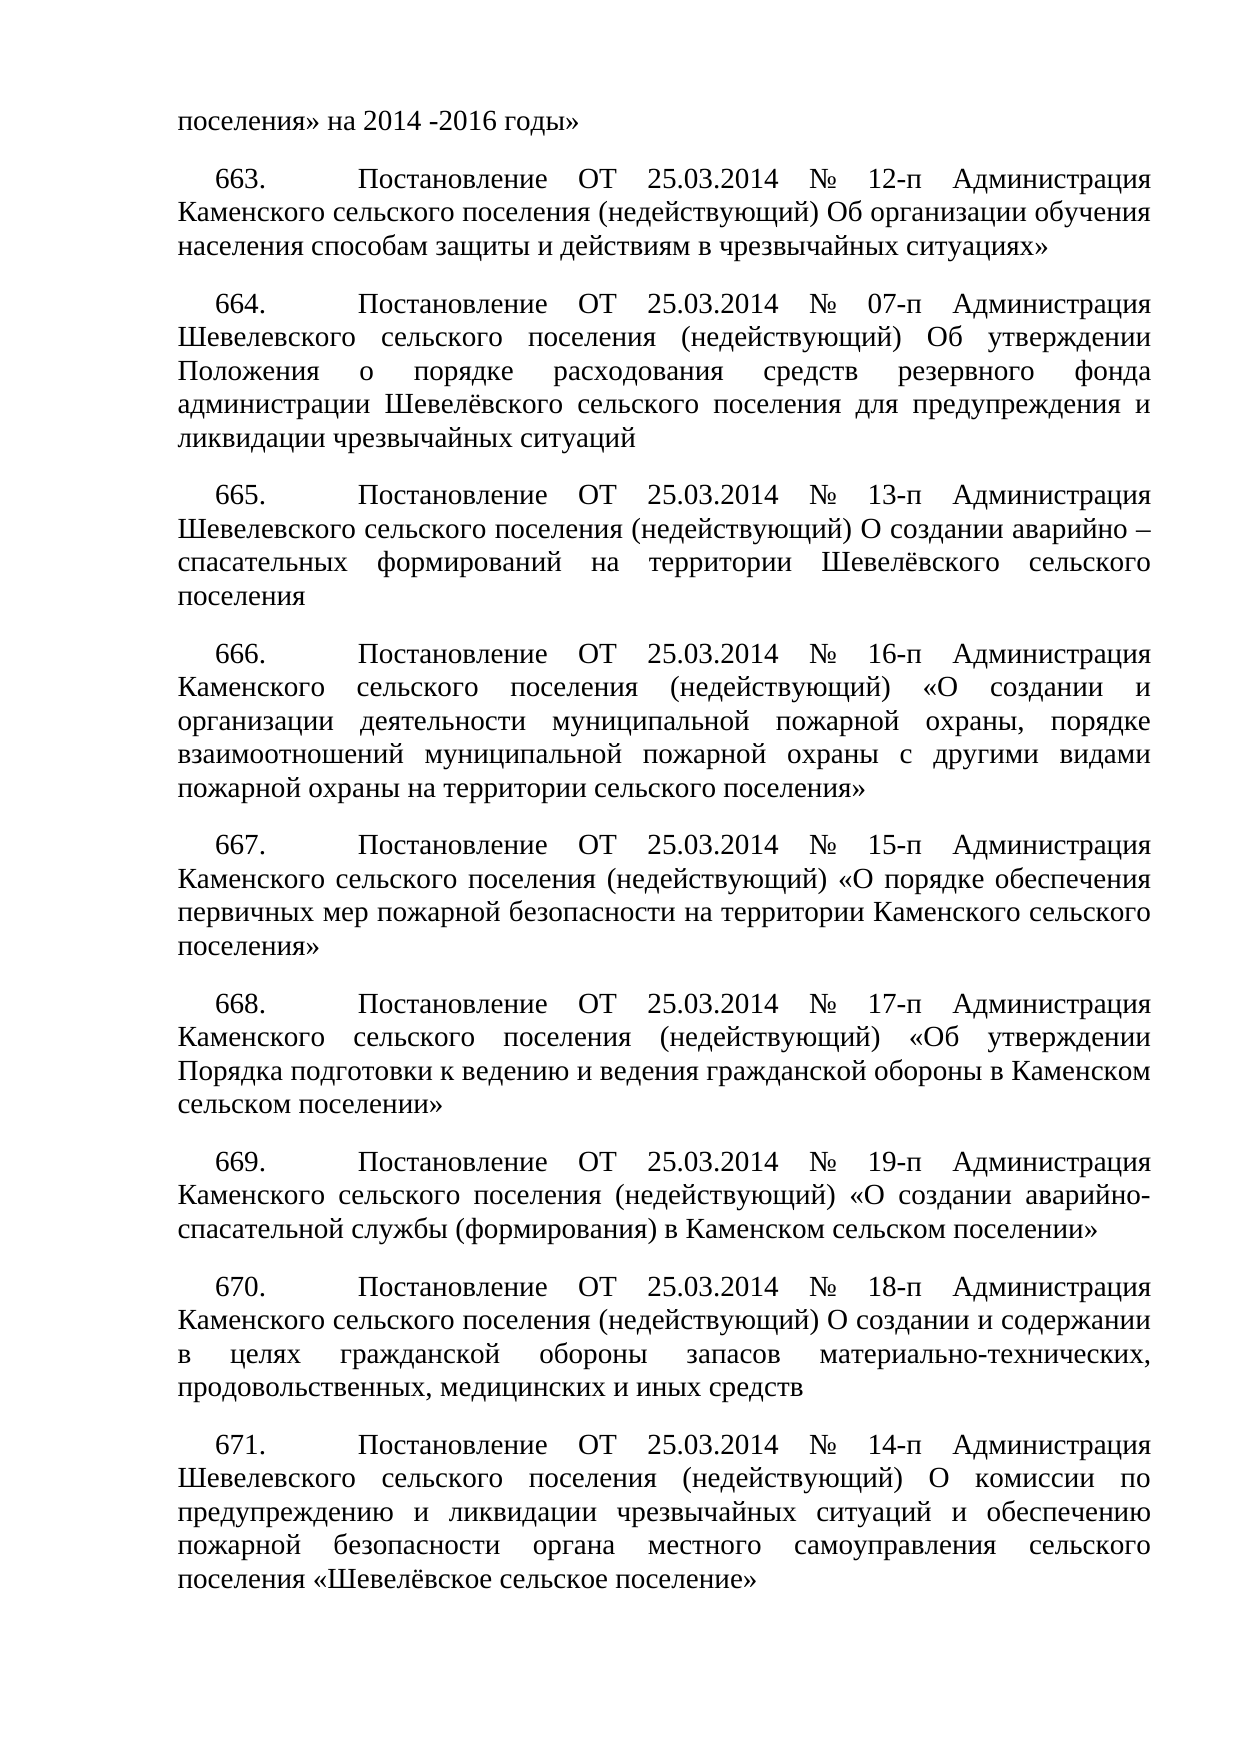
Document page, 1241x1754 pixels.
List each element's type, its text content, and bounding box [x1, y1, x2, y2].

list Постановление ОТ 25.03.2014 № 17-п Администрация Каменского сельского поселения (недействующий) «Об утверждении Порядка подготовки к ведению и ведения гражданской обороны в Каменском сельском поселении» [177, 986, 1152, 1144]
list Постановление ОТ 25.03.2014 № 19-п Администрация Каменского сельского поселения (недействующий) «О создании аварийно-спасательной службы (формирования) в Каменском сельском поселении» [177, 1144, 1152, 1269]
list Постановление ОТ 25.03.2014 № 07-п Администрация Шевелевского сельского поселения (недействующий) Об утверждении Положения о порядке расходования средств резервного фонда администрации Шевелёвского сельского поселения для предупреждения и ликвидации чрезвычайных ситуаций [177, 286, 1152, 477]
list Постановление ОТ 25.03.2014 № 12-п Администрация Каменского сельского поселения (недействующий) Об организации обучения населения способам защиты и действиям в чрезвычайных ситуациях» [177, 161, 1152, 286]
list Постановление ОТ 25.03.2014 № 16-п Администрация Каменского сельского поселения (недействующий) «О создании и организации деятельности муниципальной пожарной охраны, порядке взаимоотношений муниципальной пожарной охраны с другими видами пожарной охраны на территории сельского поселения» [177, 636, 1152, 827]
list Постановление ОТ 25.03.2014 № 18-п Администрация Каменского сельского поселения (недействующий) О создании и содержании в целях гражданской обороны запасов материально-технических, продовольственных, медицинских и иных средств [177, 1269, 1152, 1427]
list Постановление ОТ 25.03.2014 № 15-п Администрация Каменского сельского поселения (недействующий) «О порядке обеспечения первичных мер пожарной безопасности на территории Каменского сельского поселения» [177, 827, 1152, 986]
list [177, 103, 1152, 161]
list Постановление ОТ 25.03.2014 № 14-п Администрация Шевелевского сельского поселения (недействующий) О комиссии по предупреждению и ликвидации чрезвычайных ситуаций и обеспечению пожарной безопасности органа местного самоуправления сельского поселения «Шевелёвское сельское поселение» [177, 1427, 1152, 1619]
list Постановление ОТ 25.03.2014 № 13-п Администрация Шевелевского сельского поселения (недействующий) О создании аварийно – спасательных формирований на территории Шевелёвского сельского поселения [177, 477, 1152, 636]
